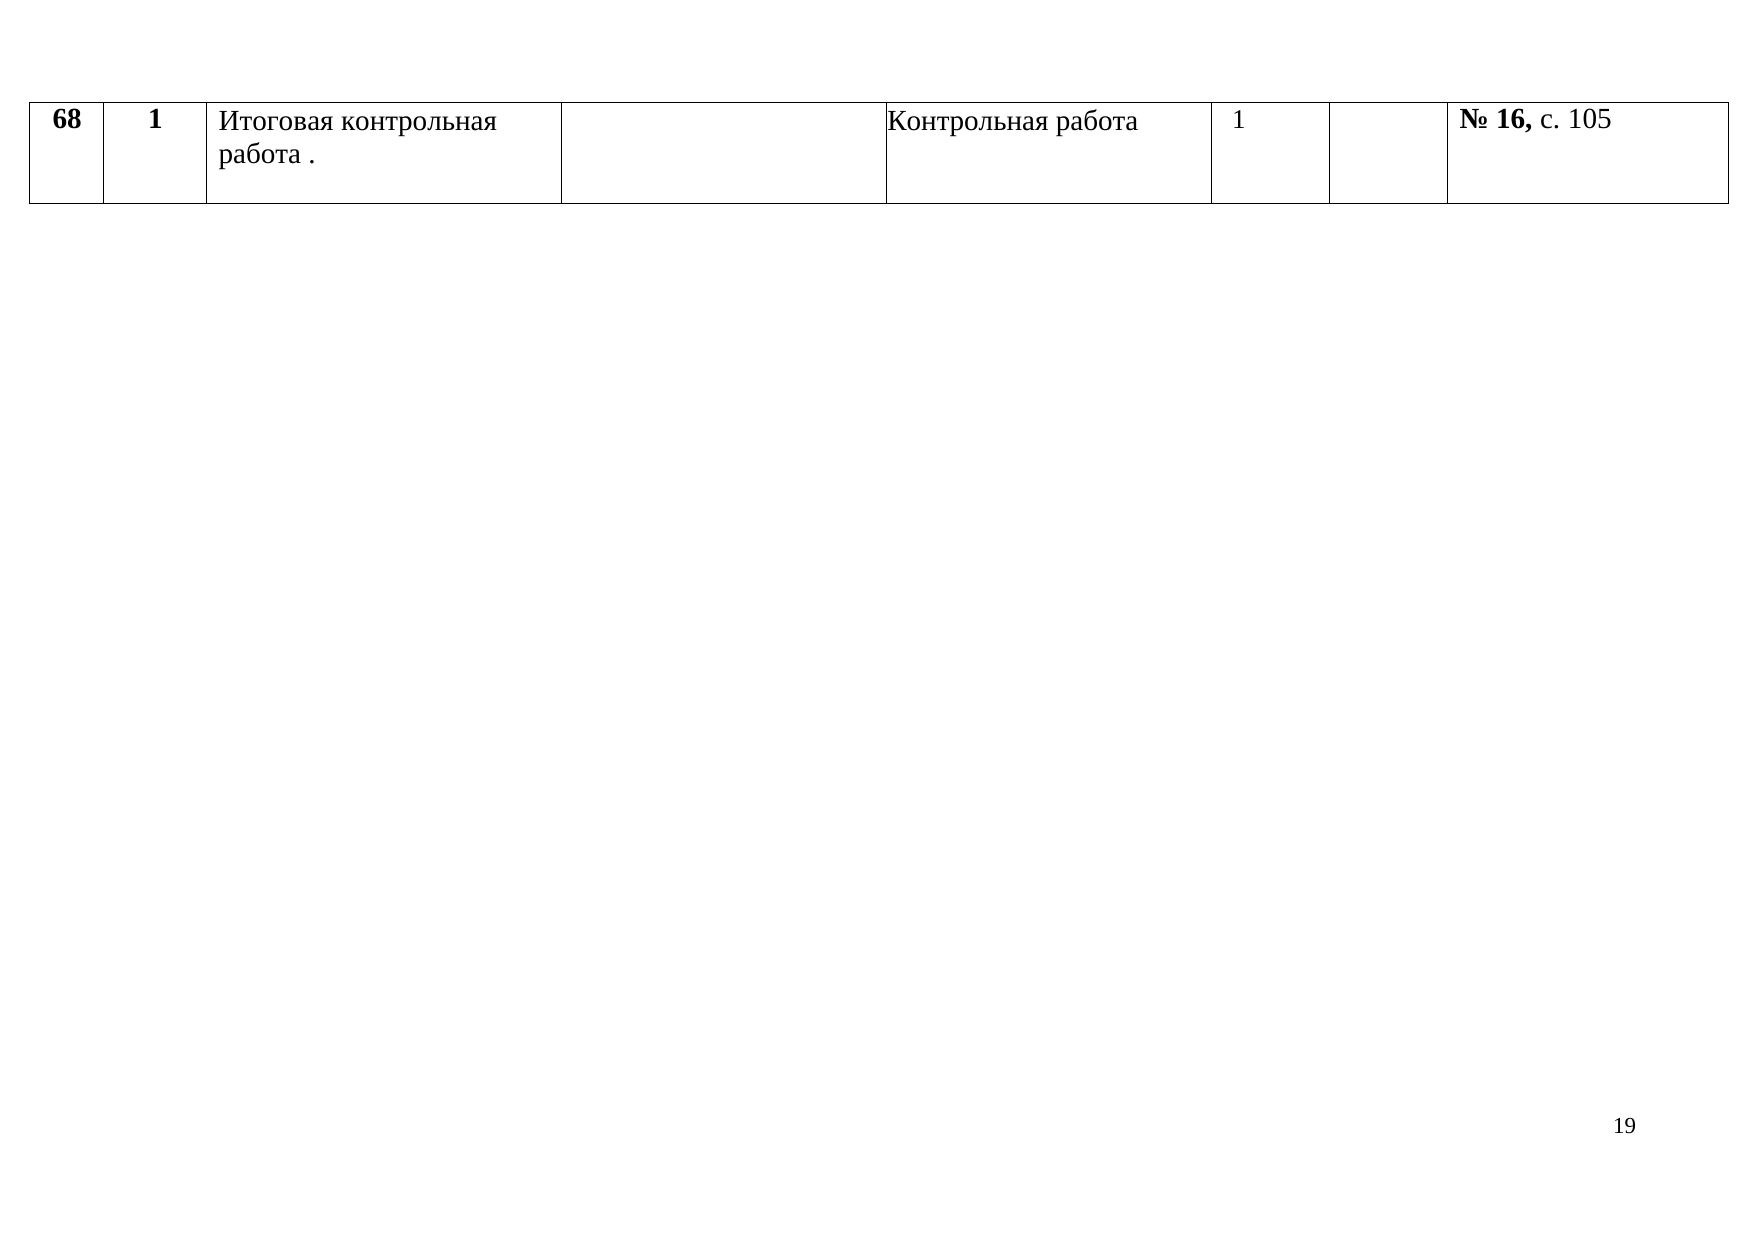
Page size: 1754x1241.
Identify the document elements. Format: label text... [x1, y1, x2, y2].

table_cell 1 [1212, 103, 1329, 203]
table_cell [1330, 103, 1447, 203]
table_cell № 16, с. 105 [1448, 103, 1728, 203]
table_cell 68 [30, 103, 103, 203]
table_cell Итоговая контрольная работа . [207, 103, 561, 203]
table_cell [562, 103, 886, 203]
table_cell Контрольная работа [887, 103, 1211, 203]
table_cell 1 [104, 103, 206, 203]
